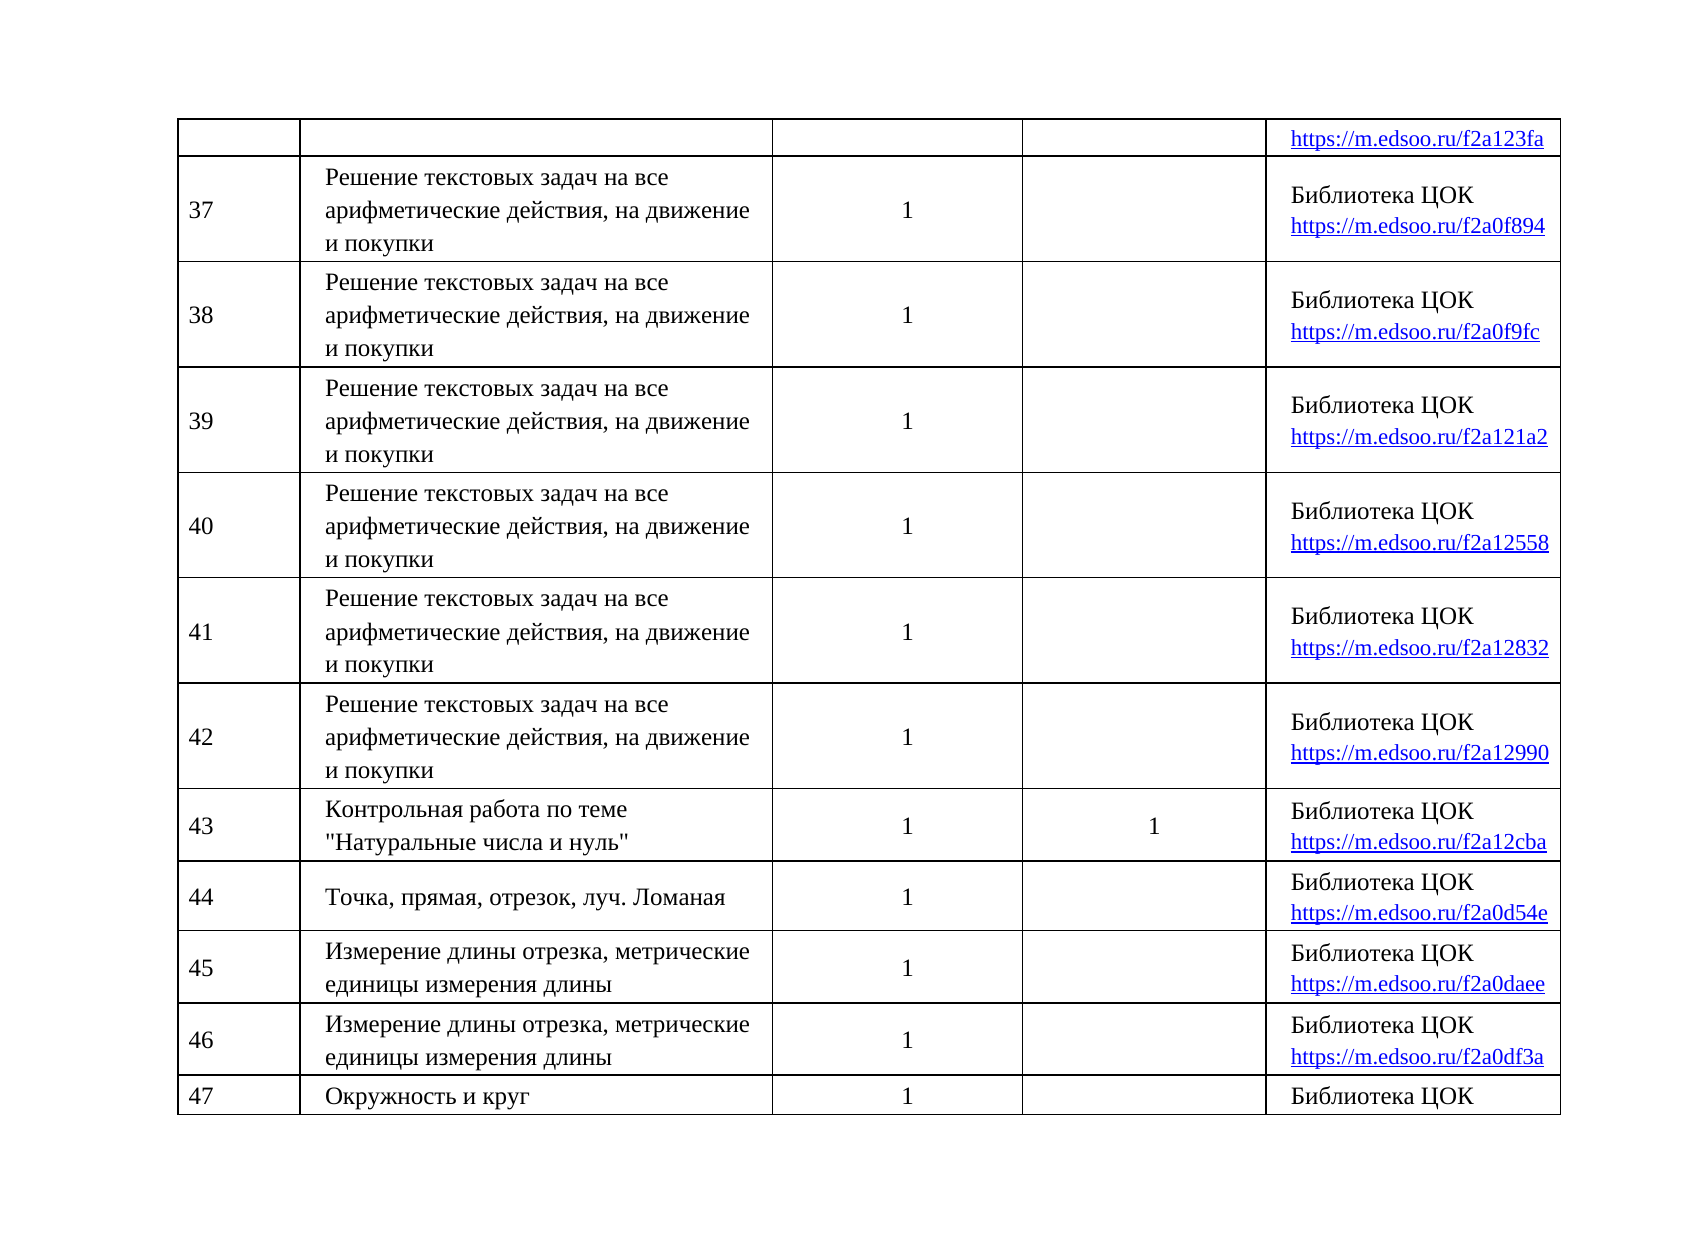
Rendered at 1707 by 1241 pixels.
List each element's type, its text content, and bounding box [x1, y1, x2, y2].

table_cell Решение текстовых задач на все арифметические действия, на движение и покупки [301, 473, 772, 577]
table_cell [1023, 931, 1265, 1002]
table_cell 1 [773, 578, 1022, 682]
table_cell 1 [773, 473, 1022, 577]
table_cell Окружность и круг [301, 1076, 772, 1114]
table_cell [1023, 120, 1265, 155]
table_cell Решение текстовых задач на все арифметические действия, на движение и покупки [301, 368, 772, 471]
table_cell 1 [1023, 789, 1265, 860]
table_cell 40 [179, 473, 299, 577]
table_cell 43 [179, 789, 299, 860]
table_cell Измерение длины отрезка, метрические единицы измерения длины [301, 1004, 772, 1074]
table_cell [1023, 473, 1265, 577]
table_cell 47 [179, 1076, 299, 1114]
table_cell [301, 120, 772, 155]
table_cell Решение текстовых задач на все арифметические действия, на движение и покупки [301, 157, 772, 261]
table_cell 37 [179, 157, 299, 261]
table_cell 1 [773, 368, 1022, 471]
table_cell 44 [179, 862, 299, 929]
table_cell Измерение длины отрезка, метрические единицы измерения длины [301, 931, 772, 1002]
table_cell [1023, 1004, 1265, 1074]
table_cell Библиотека ЦОК https://m.edsoo.ru/f2a121a2 [1267, 368, 1560, 471]
table_cell Библиотека ЦОК https://m.edsoo.ru/f2a0f9fc [1267, 262, 1560, 366]
table_cell Библиотека ЦОК https://m.edsoo.ru/f2a12990 [1267, 684, 1560, 788]
table_cell 1 [773, 789, 1022, 860]
table_cell Библиотека ЦОК https://m.edsoo.ru/f2a0daee [1267, 931, 1560, 1002]
table_cell Решение текстовых задач на все арифметические действия, на движение и покупки [301, 578, 772, 682]
table_cell 46 [179, 1004, 299, 1074]
table_cell [1023, 862, 1265, 929]
table_cell Библиотека ЦОК https://m.edsoo.ru/f2a0f894 [1267, 157, 1560, 261]
table_cell Точка, прямая, отрезок, луч. Ломаная [301, 862, 772, 929]
table_cell [1023, 684, 1265, 788]
table_cell 42 [179, 684, 299, 788]
table_cell 41 [179, 578, 299, 682]
table_cell 1 [773, 157, 1022, 261]
table_cell 38 [179, 262, 299, 366]
table_cell Библиотека ЦОК https://m.edsoo.ru/f2a0df3a [1267, 1004, 1560, 1074]
table_cell 39 [179, 368, 299, 471]
table_cell 36 [179, 120, 299, 155]
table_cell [1267, 120, 1560, 155]
table_cell [1023, 368, 1265, 471]
table_cell Решение текстовых задач на все арифметические действия, на движение и покупки [301, 684, 772, 788]
table_cell [1023, 157, 1265, 261]
table_cell 1 [773, 862, 1022, 929]
table_cell 1 [773, 931, 1022, 1002]
table_cell Контрольная работа по теме "Натуральные числа и нуль" [301, 789, 772, 860]
table_cell Библиотека ЦОК https://m.edsoo.ru/f2a0d54e [1267, 862, 1560, 929]
table_cell [1023, 262, 1265, 366]
table_cell 1 [773, 684, 1022, 788]
table_cell 1 [773, 1004, 1022, 1074]
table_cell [1267, 1076, 1560, 1114]
table_cell 1 [773, 120, 1022, 155]
table_cell [1023, 578, 1265, 682]
table_cell 1 [773, 1076, 1022, 1114]
table_cell Решение текстовых задач на все арифметические действия, на движение и покупки [301, 262, 772, 366]
table_cell [1023, 1076, 1265, 1114]
table_cell 45 [179, 931, 299, 1002]
table_cell 1 [773, 262, 1022, 366]
table_cell Библиотека ЦОК https://m.edsoo.ru/f2a12558 [1267, 473, 1560, 577]
table_cell Библиотека ЦОК https://m.edsoo.ru/f2a12832 [1267, 578, 1560, 682]
table_cell Библиотека ЦОК https://m.edsoo.ru/f2a12cba [1267, 789, 1560, 860]
